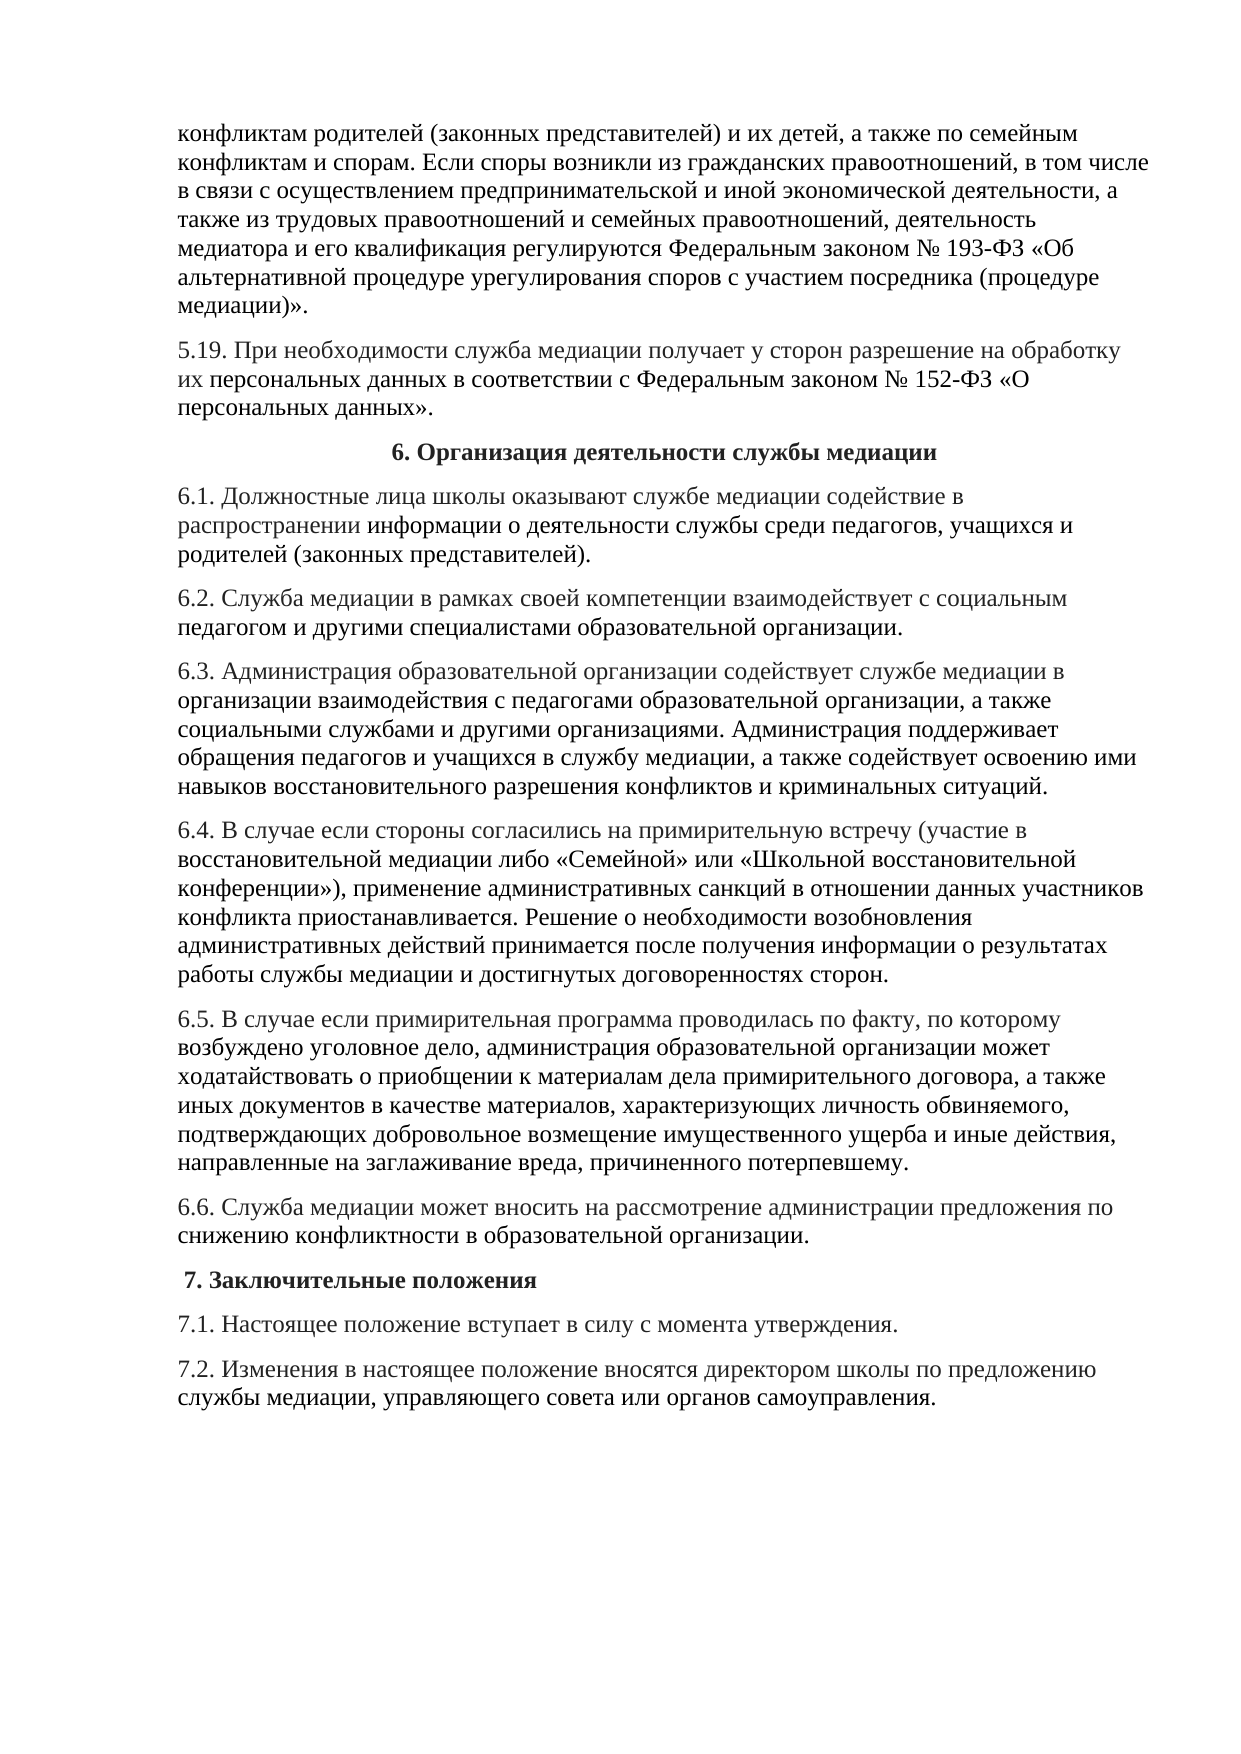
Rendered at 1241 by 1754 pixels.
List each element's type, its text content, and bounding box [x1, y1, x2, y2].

text 5.19. При необходимости служба медиации получает у сторон разрешение на обработку их персональных данных в соответствии с Федеральным законом № 152-ФЗ «О персональных данных». [177, 335, 1152, 421]
text 6.4. В случае если стороны согласились на примирительную встречу (участие в восстановительной медиации либо «Семейной» или «Школьной восстановительной конференции»), применение административных санкций в отношении данных участников конфликта приостанавливается. Решение о необходимости возобновления административных действий принимается после получения информации о результатах работы службы медиации и достигнутых договоренностях сторон. [177, 816, 1152, 988]
text 7.2. Изменения в настоящее положение вносятся директором школы по предложению службы медиации, управляющего совета или органов самоуправления. [177, 1354, 1152, 1411]
text 6.1. Должностные лица школы оказывают службе медиации содействие в распространении информации о деятельности службы среди педагогов, учащихся и родителей (законных представителей). [177, 481, 1152, 567]
text 6.2. Служба медиации в рамках своей компетенции взаимодействует с социальным педагогом и другими специалистами образовательной организации. [177, 583, 1152, 641]
text 7.1. Настоящее положение вступает в силу с момента утверждения. [177, 1309, 1152, 1338]
text 6.5. В случае если примирительная программа проводилась по факту, по которому возбуждено уголовное дело, администрация образовательной организации может ходатайствовать о приобщении к материалам дела примирительного договора, а также иных документов в качестве материалов, характеризующих личность обвиняемого, подтверждающих добровольное возмещение имущественного ущерба и иные действия, направленные на заглаживание вреда, причиненного потерпевшему. [177, 1004, 1152, 1176]
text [177, 118, 1152, 319]
text 6. Организация деятельности службы медиации [177, 437, 1152, 466]
text 7. Заключительные положения [177, 1265, 1152, 1294]
text 6.6. Служба медиации может вносить на рассмотрение администрации предложения по снижению конфликтности в образовательной организации. [177, 1192, 1152, 1249]
text 6.3. Администрация образовательной организации содействует службе медиации в организации взаимодействия с педагогами образовательной организации, а также социальными службами и другими организациями. Администрация поддерживает обращения педагогов и учащихся в службу медиации, а также содействует освоению ими навыков восстановительного разрешения конфликтов и криминальных ситуаций. [177, 656, 1152, 800]
